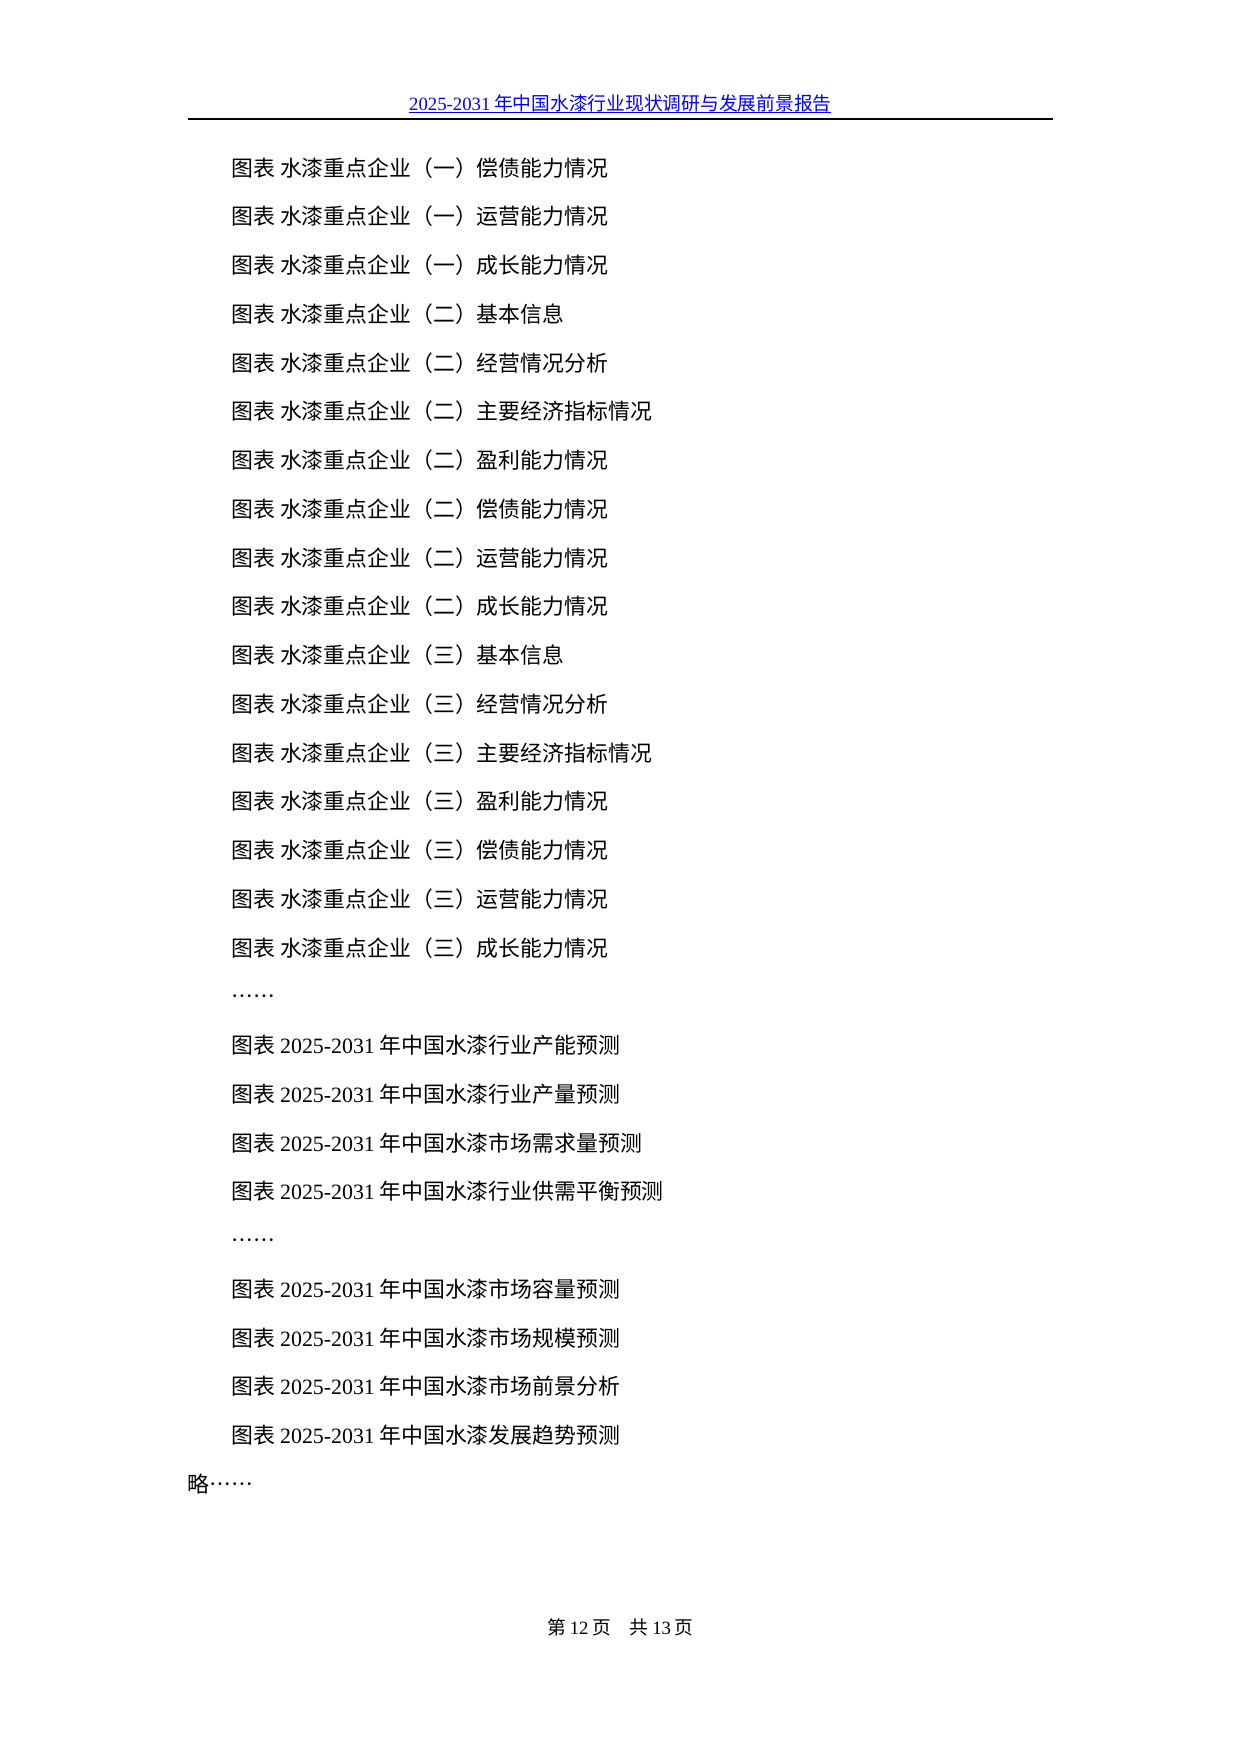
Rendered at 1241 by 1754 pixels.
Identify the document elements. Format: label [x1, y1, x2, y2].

text [187, 150, 1053, 1499]
